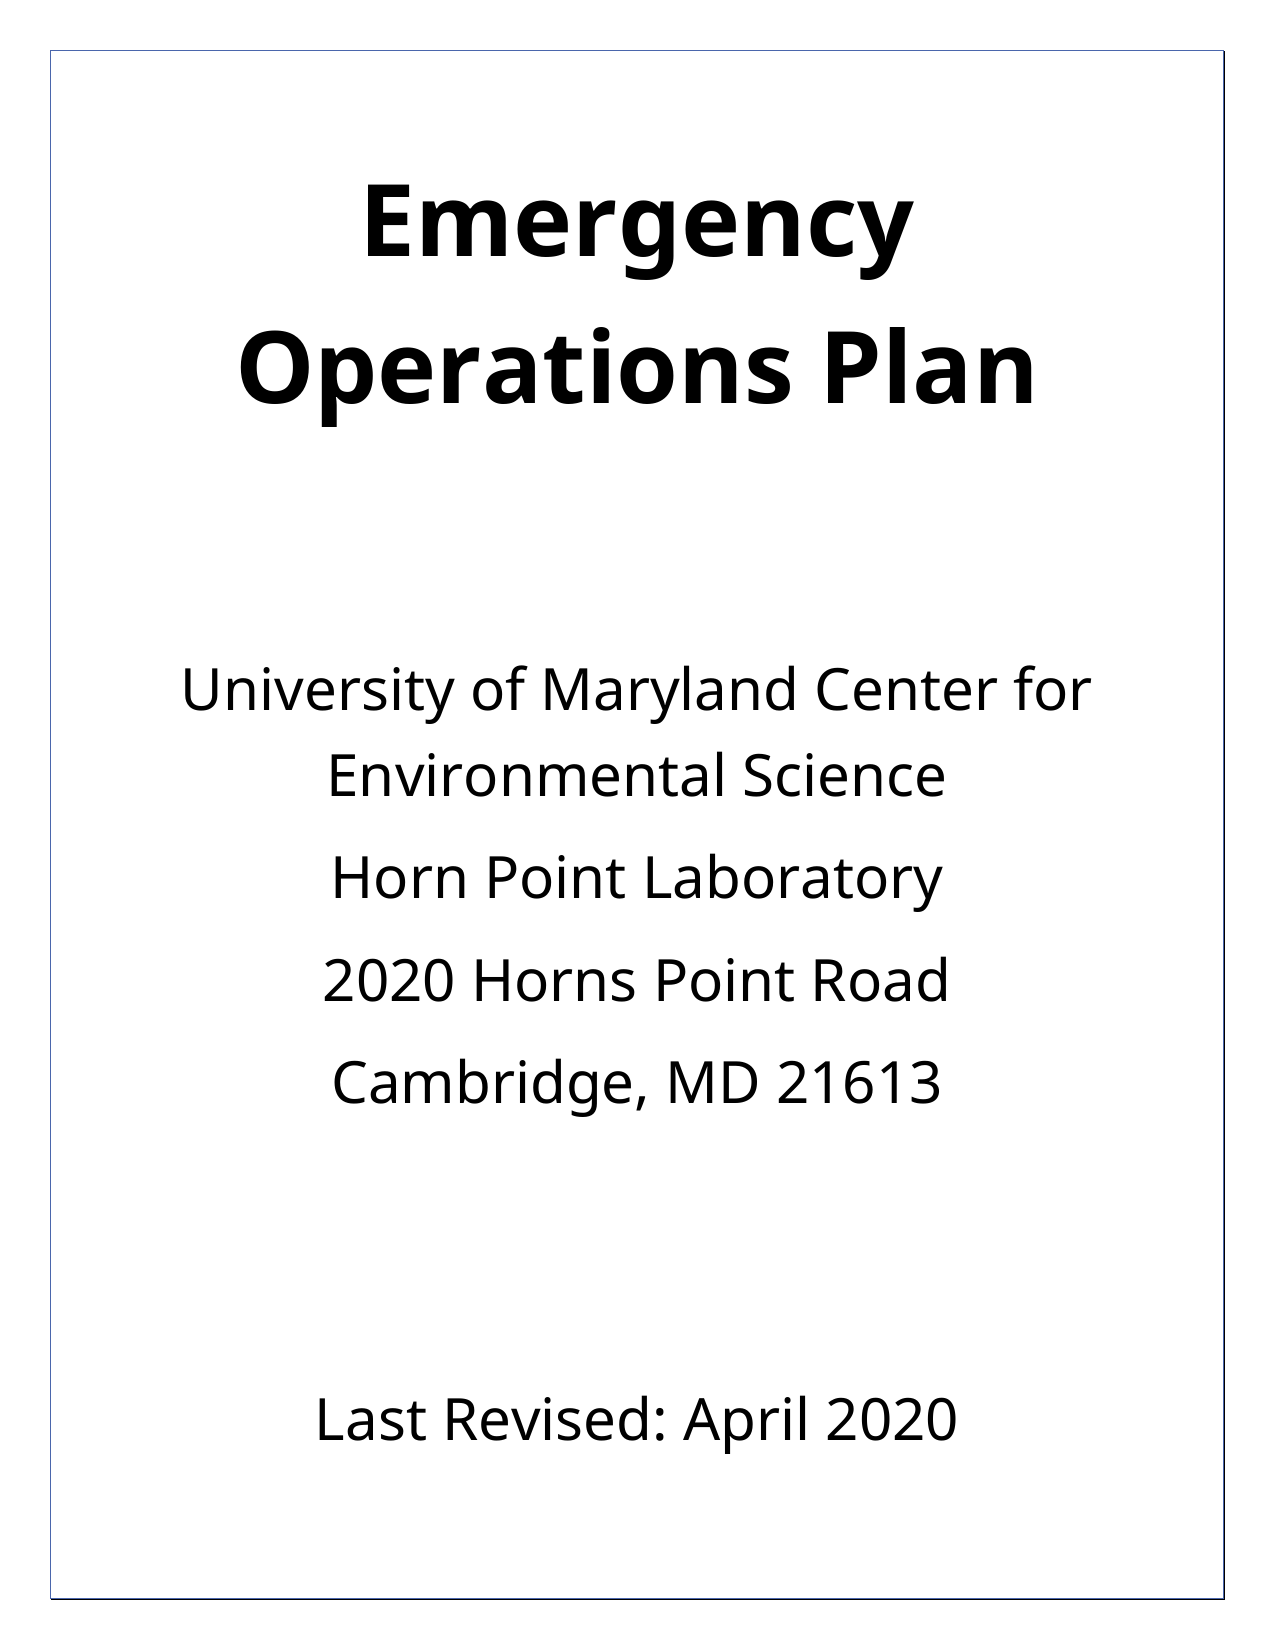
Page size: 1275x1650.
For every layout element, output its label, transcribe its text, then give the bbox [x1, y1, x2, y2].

text 2020 Horns Point Road [150, 939, 1124, 1018]
text University of Maryland Center for Environmental Science [150, 648, 1124, 813]
text Horn Point Laboratory [150, 836, 1124, 916]
text Emergency Operations Plan [150, 150, 1124, 433]
text Cambridge, MD 21613 [150, 1041, 1124, 1121]
text Last Revised: April 2020 [150, 1378, 1124, 1457]
